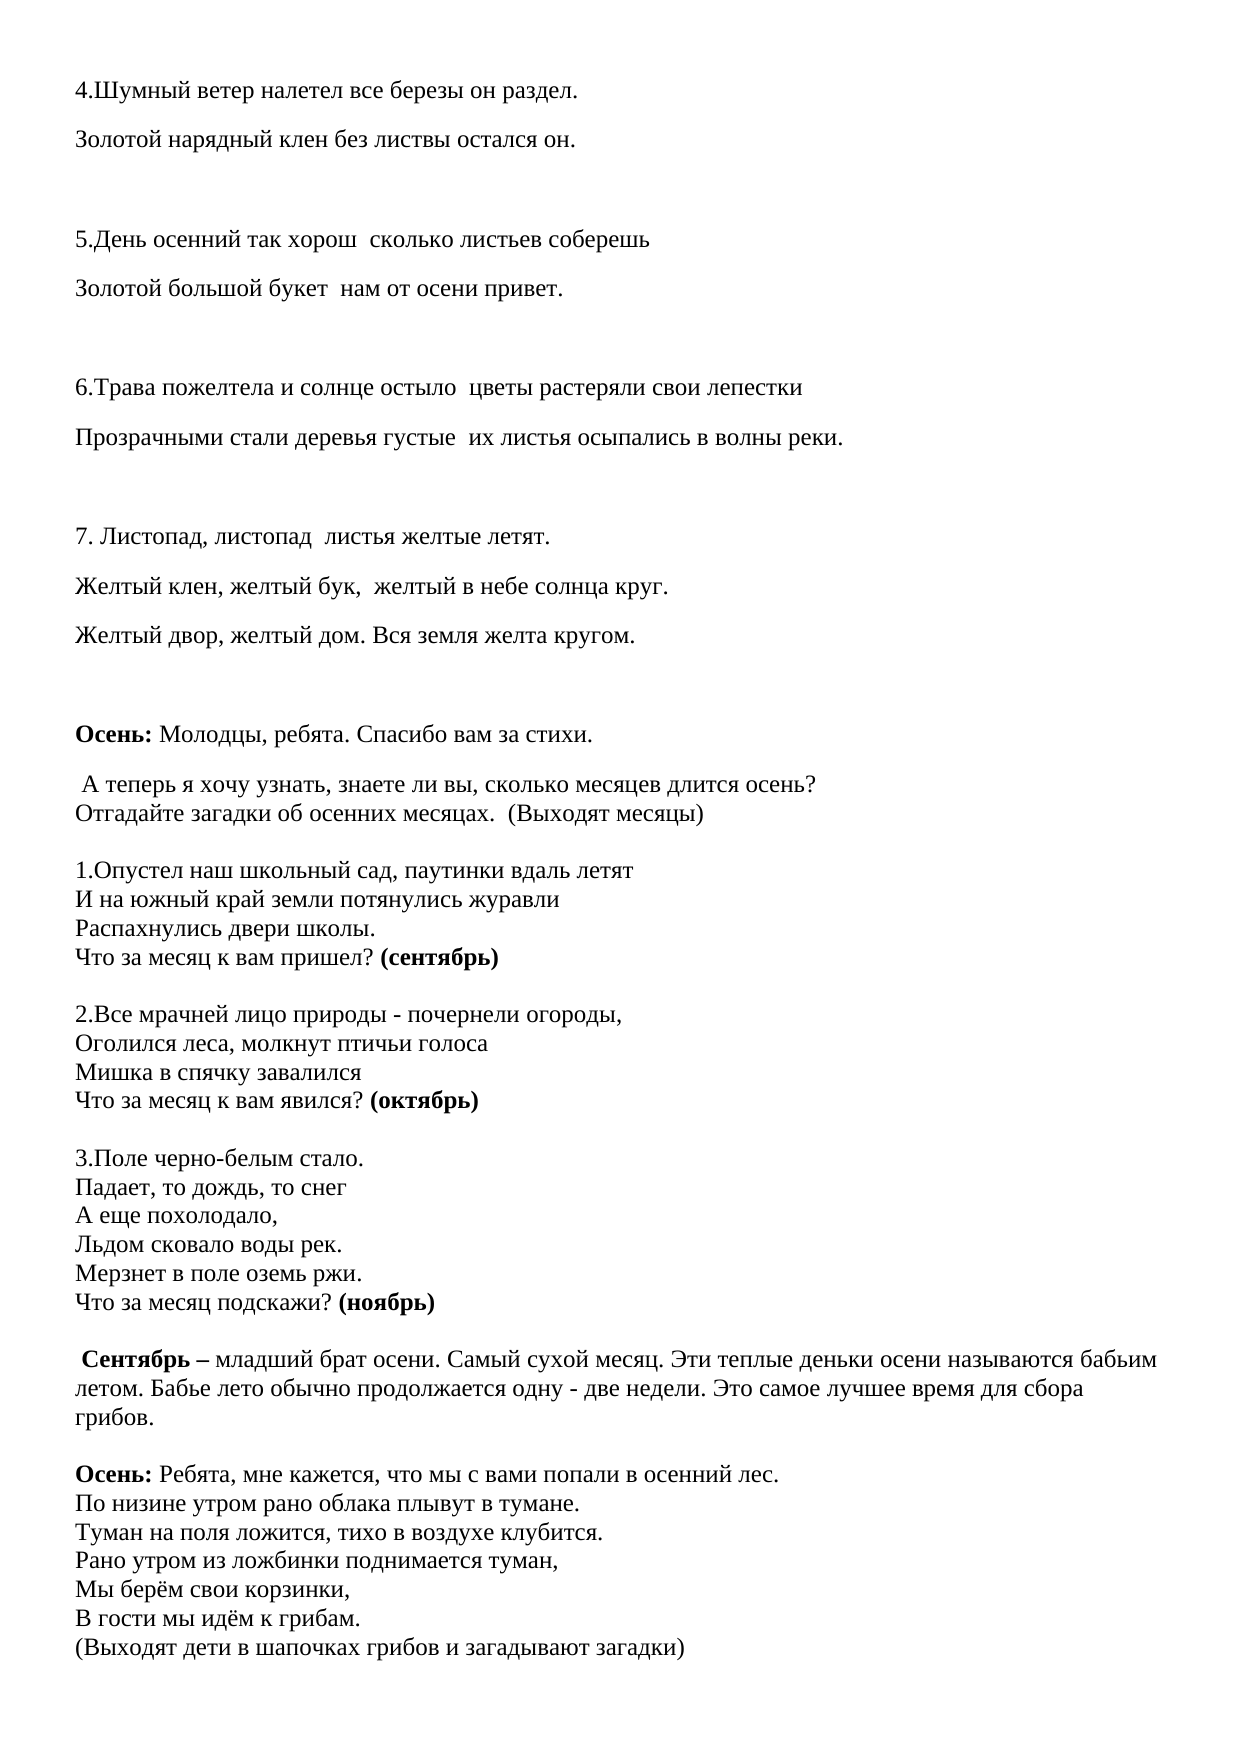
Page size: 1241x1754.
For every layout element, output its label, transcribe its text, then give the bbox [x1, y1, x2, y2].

text Золотой нарядный клен без листвы остался он. [75, 124, 1165, 153]
text Распахнулись двери школы. [75, 913, 1165, 942]
text Осень: Молодцы, ребята. Спасибо вам за стихи. [75, 719, 1165, 748]
text 5.День осенний так хорош сколько листьев соберешь [75, 224, 1165, 252]
text Желтый двор, желтый дом. Вся земля желта кругом. [75, 620, 1165, 649]
text 7. Листопад, листопад листья желтые летят. [75, 521, 1165, 550]
text 6.Трава пожелтела и солнце остыло цветы растеряли свои лепестки [75, 372, 1165, 401]
text Что за месяц к вам явился? (октябрь) [75, 1085, 1165, 1114]
text 3.Поле черно-белым стало. [75, 1143, 1165, 1172]
text Падает, то дождь, то снег [75, 1172, 1165, 1200]
text Сентябрь – младший брат осени. Самый сухой месяц. Эти теплые деньки осени называются бабьим летом. Бабье лето обычно продолжается одну - две недели. Это самое лучшее время для сбора грибов. [75, 1344, 1165, 1430]
text Льдом сковало воды рек. [75, 1229, 1165, 1258]
text Что за месяц подскажи? (ноябрь) [75, 1287, 1165, 1315]
text Рано утром из ложбинки поднимается туман, [75, 1545, 1165, 1574]
text Прозрачными стали деревья густые их листья осыпались в волны реки. [75, 422, 1165, 451]
text 1.Опустел наш школьный сад, паутинки вдаль летят [75, 855, 1165, 884]
text В гости мы идём к грибам. [75, 1603, 1165, 1632]
text А еще похолодало, [75, 1200, 1165, 1229]
text 2.Все мрачней лицо природы - почернели огороды, [75, 999, 1165, 1028]
text Золотой большой букет нам от осени привет. [75, 273, 1165, 302]
text И на южный край земли потянулись журавли [75, 884, 1165, 913]
text А теперь я хочу узнать, знаете ли вы, сколько месяцев длится осень? [75, 769, 1165, 798]
text Осень: Ребята, мне кажется, что мы с вами попали в осенний лес. [75, 1459, 1165, 1488]
text 4.Шумный ветер налетел все березы он раздел. [75, 75, 1165, 104]
text Отгадайте загадки об осенних месяцах. (Выходят месяцы) [75, 798, 1165, 827]
text Туман на поля ложится, тихо в воздухе клубится. [75, 1517, 1165, 1545]
text Мерзнет в поле оземь ржи. [75, 1258, 1165, 1287]
text По низине утром рано облака плывут в тумане. [75, 1488, 1165, 1517]
text (Выходят дети в шапочках грибов и загадывают загадки) [75, 1632, 1165, 1660]
text Оголился леса, молкнут птичьи голоса [75, 1028, 1165, 1057]
text Мишка в спячку завалился [75, 1057, 1165, 1085]
text Желтый клен, желтый бук, желтый в небе солнца круг. [75, 571, 1165, 599]
text Мы берём свои корзинки, [75, 1574, 1165, 1603]
text Что за месяц к вам пришел? (сентябрь) [75, 942, 1165, 970]
